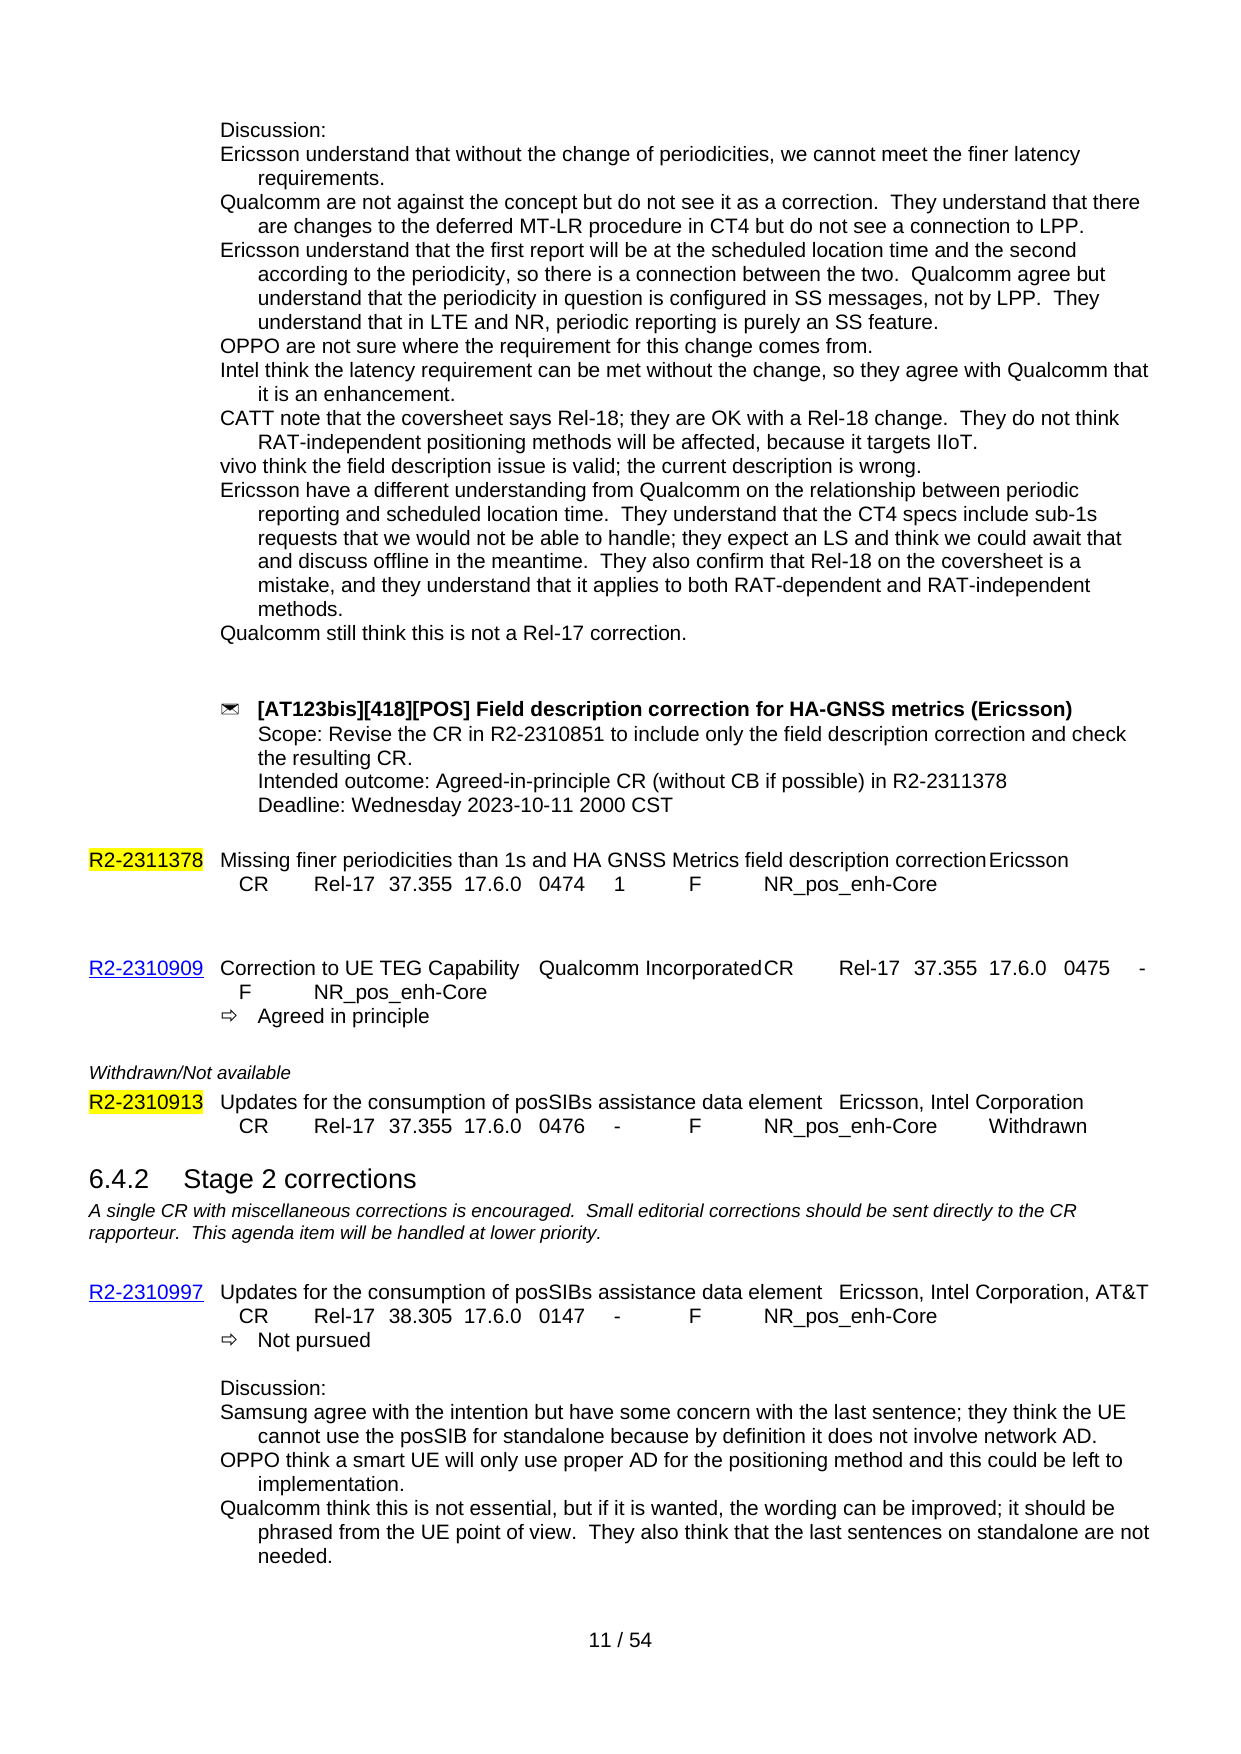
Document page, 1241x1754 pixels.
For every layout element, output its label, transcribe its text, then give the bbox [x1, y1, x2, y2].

text Withdrawn/Not available [89, 1062, 1152, 1084]
text Qualcomm think this is not essential, but if it is wanted, the wording can be improved; it should be phrased from the UE point of view. They also think that the last sentences on standalone are not needed. [220, 1496, 1152, 1567]
list Agreed in principle [220, 1004, 1152, 1028]
text Discussion: [220, 118, 1152, 142]
text Intel think the latency requirement can be met without the change, so they agree with Qualcomm that it is an enhancement. [220, 358, 1152, 406]
text CATT note that the coversheet says Rel-18; they are OK with a Rel-18 change. They do not think RAT-independent positioning methods will be affected, because it targets IIoT. [220, 406, 1152, 453]
text Ericsson understand that the first report will be at the scheduled location time and the second according to the periodicity, so there is a connection between the two. Qualcomm agree but understand that the periodicity in question is configured in SS messages, not by LPP. They understand that in LTE and NR, periodic reporting is purely an SS feature. [220, 238, 1152, 334]
title R2-2310997 Updates for the consumption of posSIBs assistance data element Ericsson, Intel Corporation, AT&T CR Rel-17 38.305 17.6.0 0147 - F NR_pos_enh-Core [89, 1280, 1152, 1328]
list Not pursued [220, 1328, 1152, 1352]
text Ericsson have a different understanding from Qualcomm on the relationship between periodic reporting and scheduled location time. They understand that the CT4 specs include sub-1s requests that we would not be able to handle; they expect an LS and think we could await that and discuss offline in the meantime. They also confirm that Rel-18 on the coversheet is a mistake, and they understand that it applies to both RAT-dependent and RAT-independent methods. [220, 477, 1152, 621]
text Scope: Revise the CR in R2-2310851 to include only the field description correction and check the resulting CR. [220, 721, 1152, 769]
text vivo think the field description issue is valid; the current description is wrong. [220, 453, 1152, 477]
text OPPO are not sure where the requirement for this change comes from. [220, 334, 1152, 358]
title R2-2310913 Updates for the consumption of posSIBs assistance data element Ericsson, Intel Corporation CR Rel-17 37.355 17.6.0 0476 - F NR_pos_enh-Core Withdrawn [89, 1090, 1152, 1138]
title R2-2311378 Missing finer periodicities than 1s and HA GNSS Metrics field description correction Ericsson CR Rel-17 37.355 17.6.0 0474 1 F NR_pos_enh-Core [89, 847, 1152, 895]
text OPPO think a smart UE will only use proper AD for the positioning method and this could be left to implementation. [220, 1448, 1152, 1496]
text Qualcomm still think this is not a Rel-17 correction. [220, 621, 1152, 645]
subtitle 6.4.2 Stage 2 corrections [89, 1163, 1152, 1194]
text Samsung agree with the intention but have some concern with the last sentence; they think the UE cannot use the posSIB for standalone because by definition it does not involve network AD. [220, 1400, 1152, 1448]
text [AT123bis][418][POS] Field description correction for HA-GNSS metrics (Ericsson) [220, 697, 1152, 721]
text A single CR with miscellaneous corrections is encouraged. Small editorial corrections should be sent directly to the CR rapporteur. This agenda item will be handled at lower priority. [89, 1200, 1152, 1243]
text Ericsson understand that without the change of periodicities, we cannot meet the finer latency requirements. [220, 142, 1152, 190]
text Intended outcome: Agreed-in-principle CR (without CB if possible) in R2-2311378 [220, 769, 1152, 793]
title R2-2310909 Correction to UE TEG Capability Qualcomm Incorporated CR Rel-17 37.355 17.6.0 0475 - F NR_pos_enh-Core [89, 956, 1152, 1004]
text Qualcomm are not against the concept but do not see it as a correction. They understand that there are changes to the deferred MT-LR procedure in CT4 but do not see a connection to LPP. [220, 190, 1152, 238]
text Discussion: [220, 1376, 1152, 1400]
text Deadline: Wednesday 2023-10-11 2000 CST [220, 793, 1152, 817]
